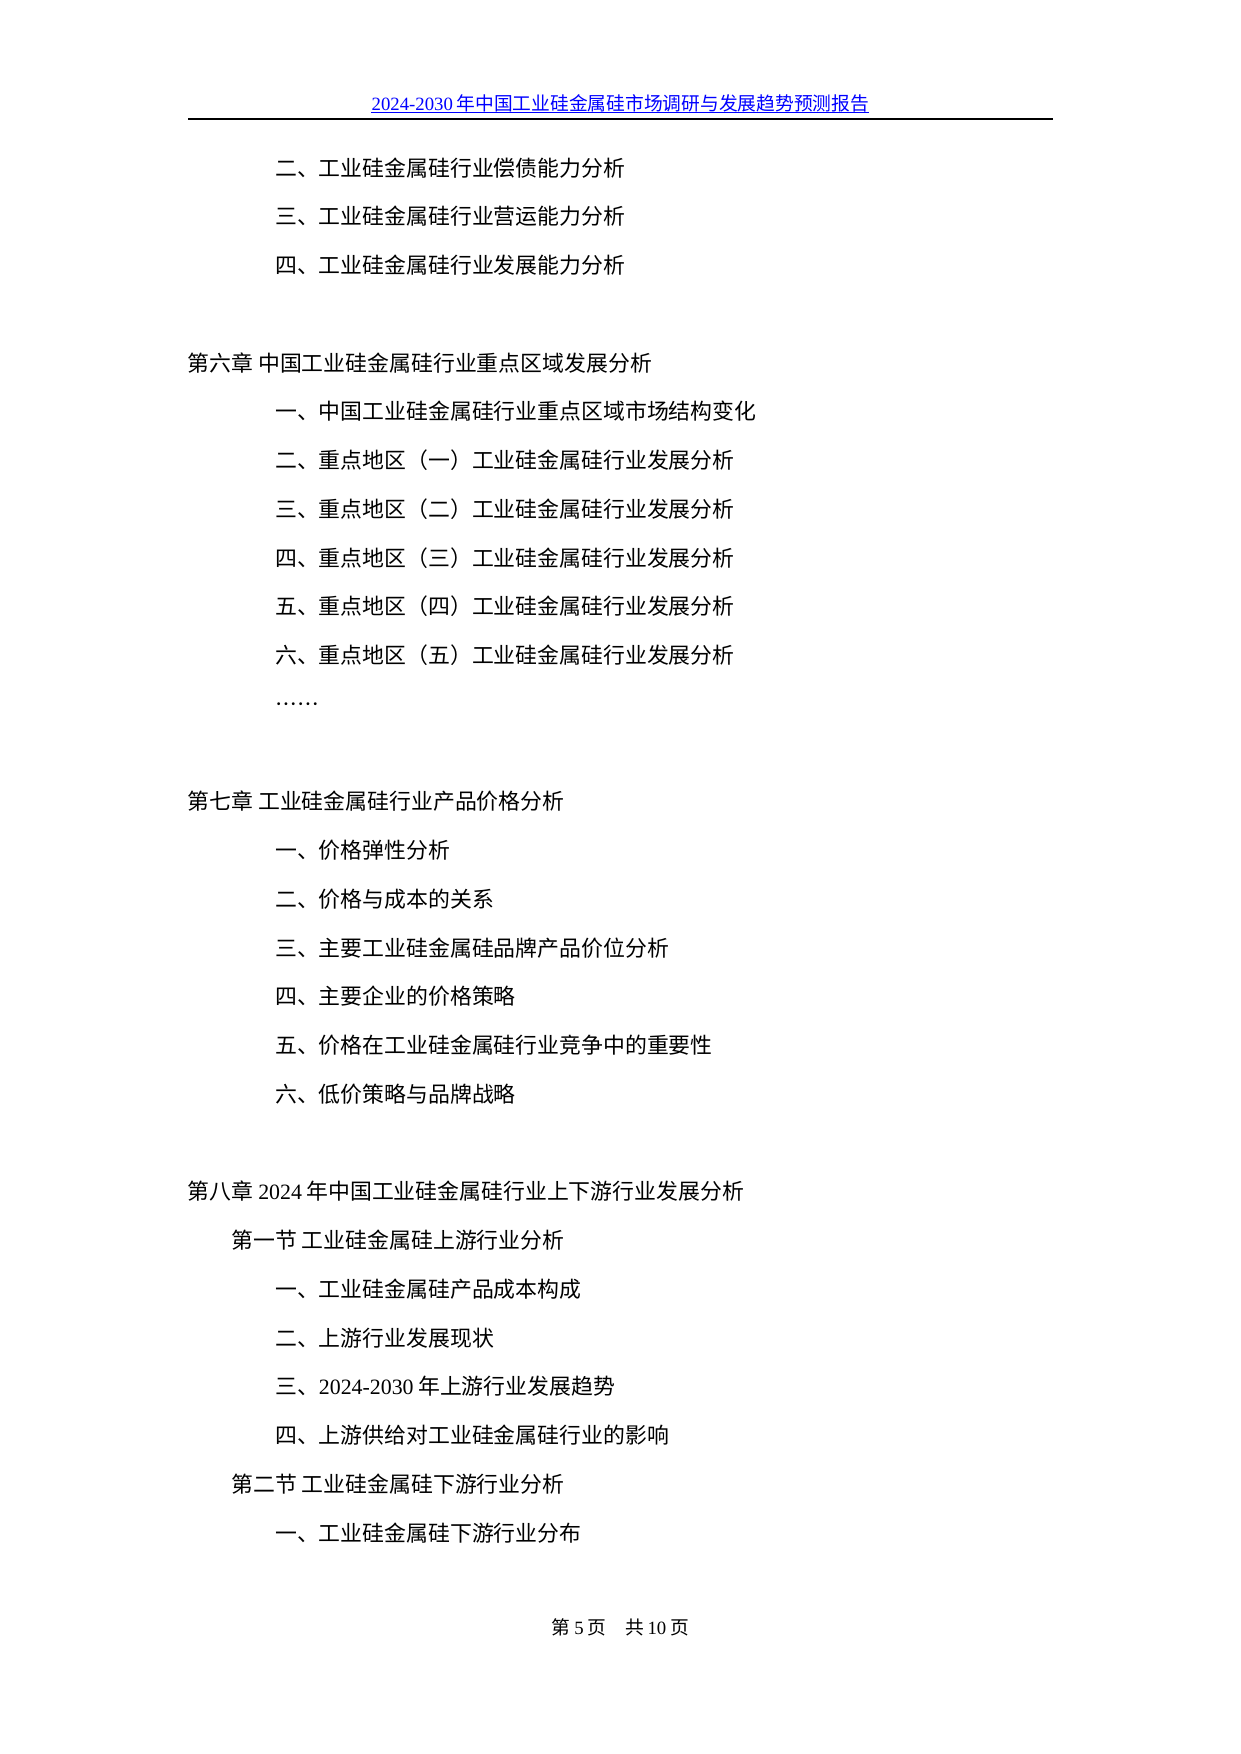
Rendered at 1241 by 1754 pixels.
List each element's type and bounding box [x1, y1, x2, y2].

text [187, 150, 1053, 1548]
